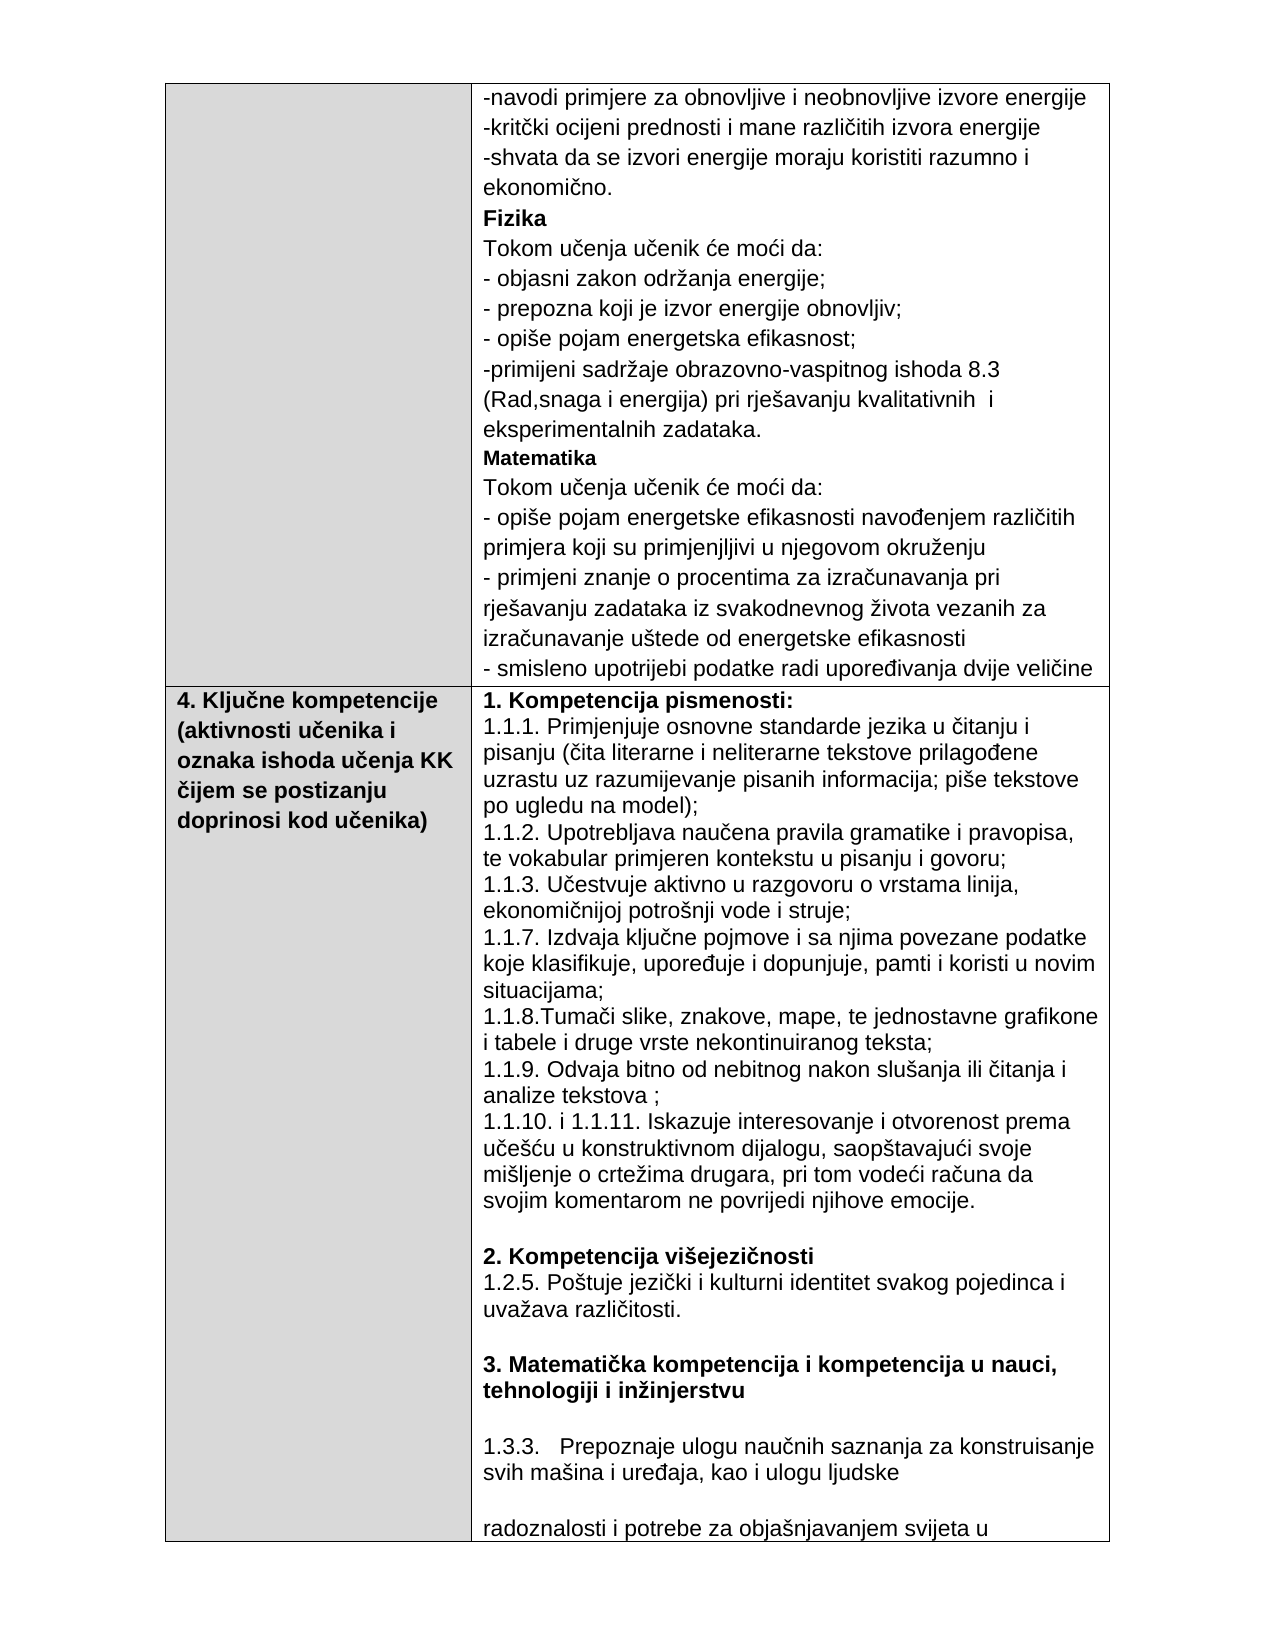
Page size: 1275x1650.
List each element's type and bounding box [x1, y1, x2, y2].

table_cell [166, 687, 471, 1541]
table_cell [472, 687, 1109, 1541]
table_cell [472, 84, 1109, 686]
table_cell [166, 84, 471, 686]
